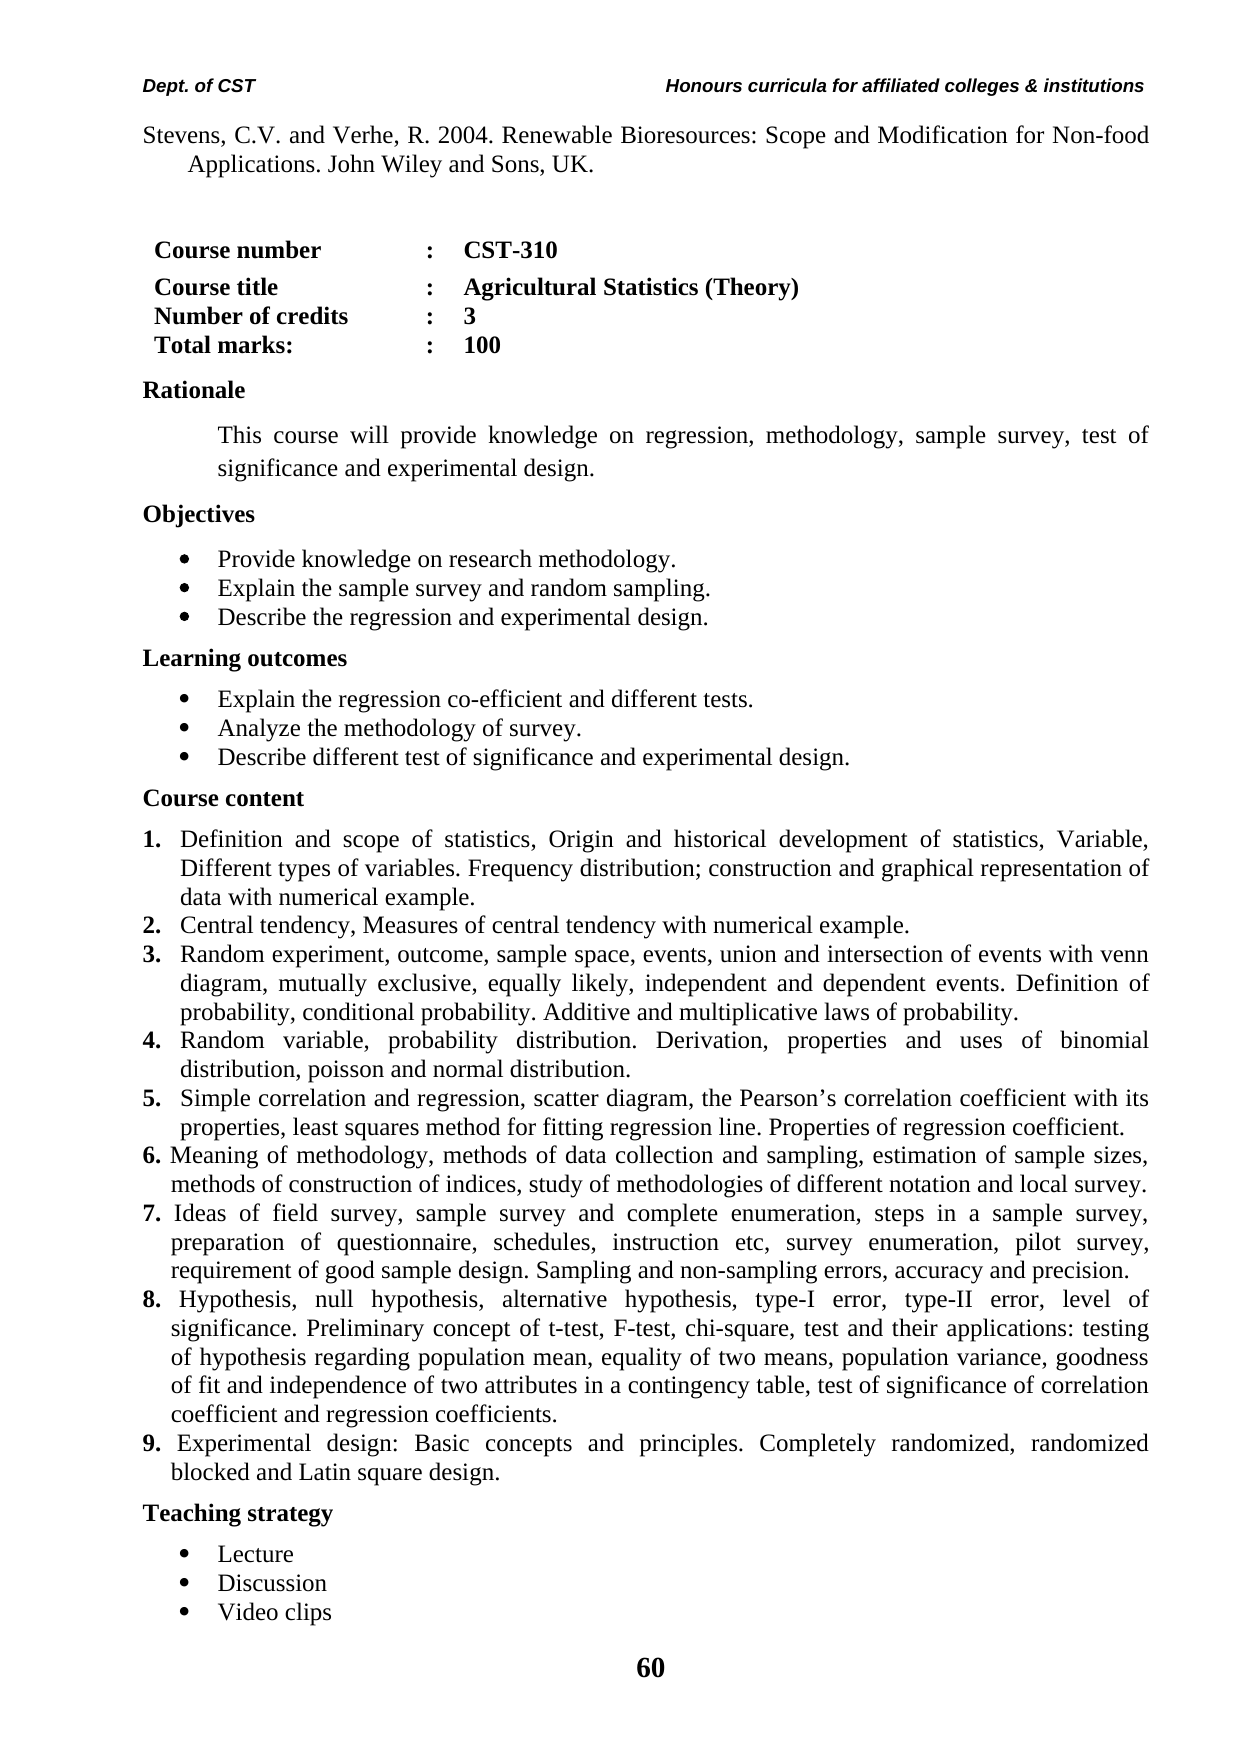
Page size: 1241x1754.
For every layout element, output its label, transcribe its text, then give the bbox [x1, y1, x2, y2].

text This course will provide knowledge on regression, methodology, sample survey, test of significance and experimental design. [217, 420, 1150, 482]
text Rationale [142, 375, 1150, 403]
list Definition and scope of statistics, Origin and historical development of statistics, Variable, Different types of variables. Frequency distribution; construction and graphical representation of data with numerical example. [142, 824, 1150, 911]
list Provide knowledge on research methodology. [180, 544, 1150, 573]
text 8. Hypothesis, null hypothesis, alternative hypothesis, type-I error, type-II error, level of significance. Preliminary concept of t-test, F-test, chi-square, test and their applications: testing of hypothesis regarding population mean, equality of two means, population variance, goodness of fit and independence of two attributes in a contingency table, test of significance of correlation coefficient and regression coefficients. [142, 1284, 1150, 1428]
list Analyze the methodology of survey. [180, 713, 1150, 742]
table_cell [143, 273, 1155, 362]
list Describe different test of significance and experimental design. [180, 742, 1150, 771]
list Describe the regression and experimental design. [180, 602, 1150, 631]
list Random experiment, outcome, sample space, events, union and intersection of events with venn diagram, mutually exclusive, equally likely, independent and dependent events. Definition of probability, conditional probability. Additive and multiplicative laws of probability. [142, 939, 1150, 1026]
text 9. Experimental design: Basic concepts and principles. Completely randomized, randomized blocked and Latin square design. [142, 1428, 1150, 1486]
list Explain the regression co-efficient and different tests. [180, 684, 1150, 713]
list Video clips [180, 1597, 1150, 1626]
text Objectives [142, 499, 1150, 527]
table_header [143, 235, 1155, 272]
list Explain the sample survey and random sampling. [180, 573, 1150, 602]
list Learning outcomes [142, 643, 1150, 672]
text 7. Ideas of field survey, sample survey and complete enumeration, steps in a sample survey, preparation of questionnaire, schedules, instruction etc, survey enumeration, pilot survey, requirement of good sample design. Sampling and non-sampling errors, accuracy and precision. [142, 1198, 1150, 1284]
list Central tendency, Measures of central tendency with numerical example. [142, 911, 1150, 939]
list Lecture [180, 1539, 1150, 1568]
list Simple correlation and regression, scatter diagram, the Pearson’s correlation coefficient with its properties, least squares method for fitting regression line. Properties of regression coefficient. [142, 1083, 1150, 1141]
text Teaching strategy [142, 1498, 1150, 1527]
text 6. Meaning of methodology, methods of data collection and sampling, estimation of sample sizes, methods of construction of indices, study of methodologies of different notation and local survey. [142, 1141, 1150, 1198]
list Random variable, probability distribution. Derivation, properties and uses of binomial distribution, poisson and normal distribution. [142, 1026, 1150, 1083]
text Stevens, C.V. and Verhe, R. 2004. Renewable Bioresources: Scope and Modification for Non-food Applications. John Wiley and Sons, UK. [142, 120, 1150, 177]
text Course content [142, 783, 1150, 812]
list Discussion [180, 1568, 1150, 1597]
